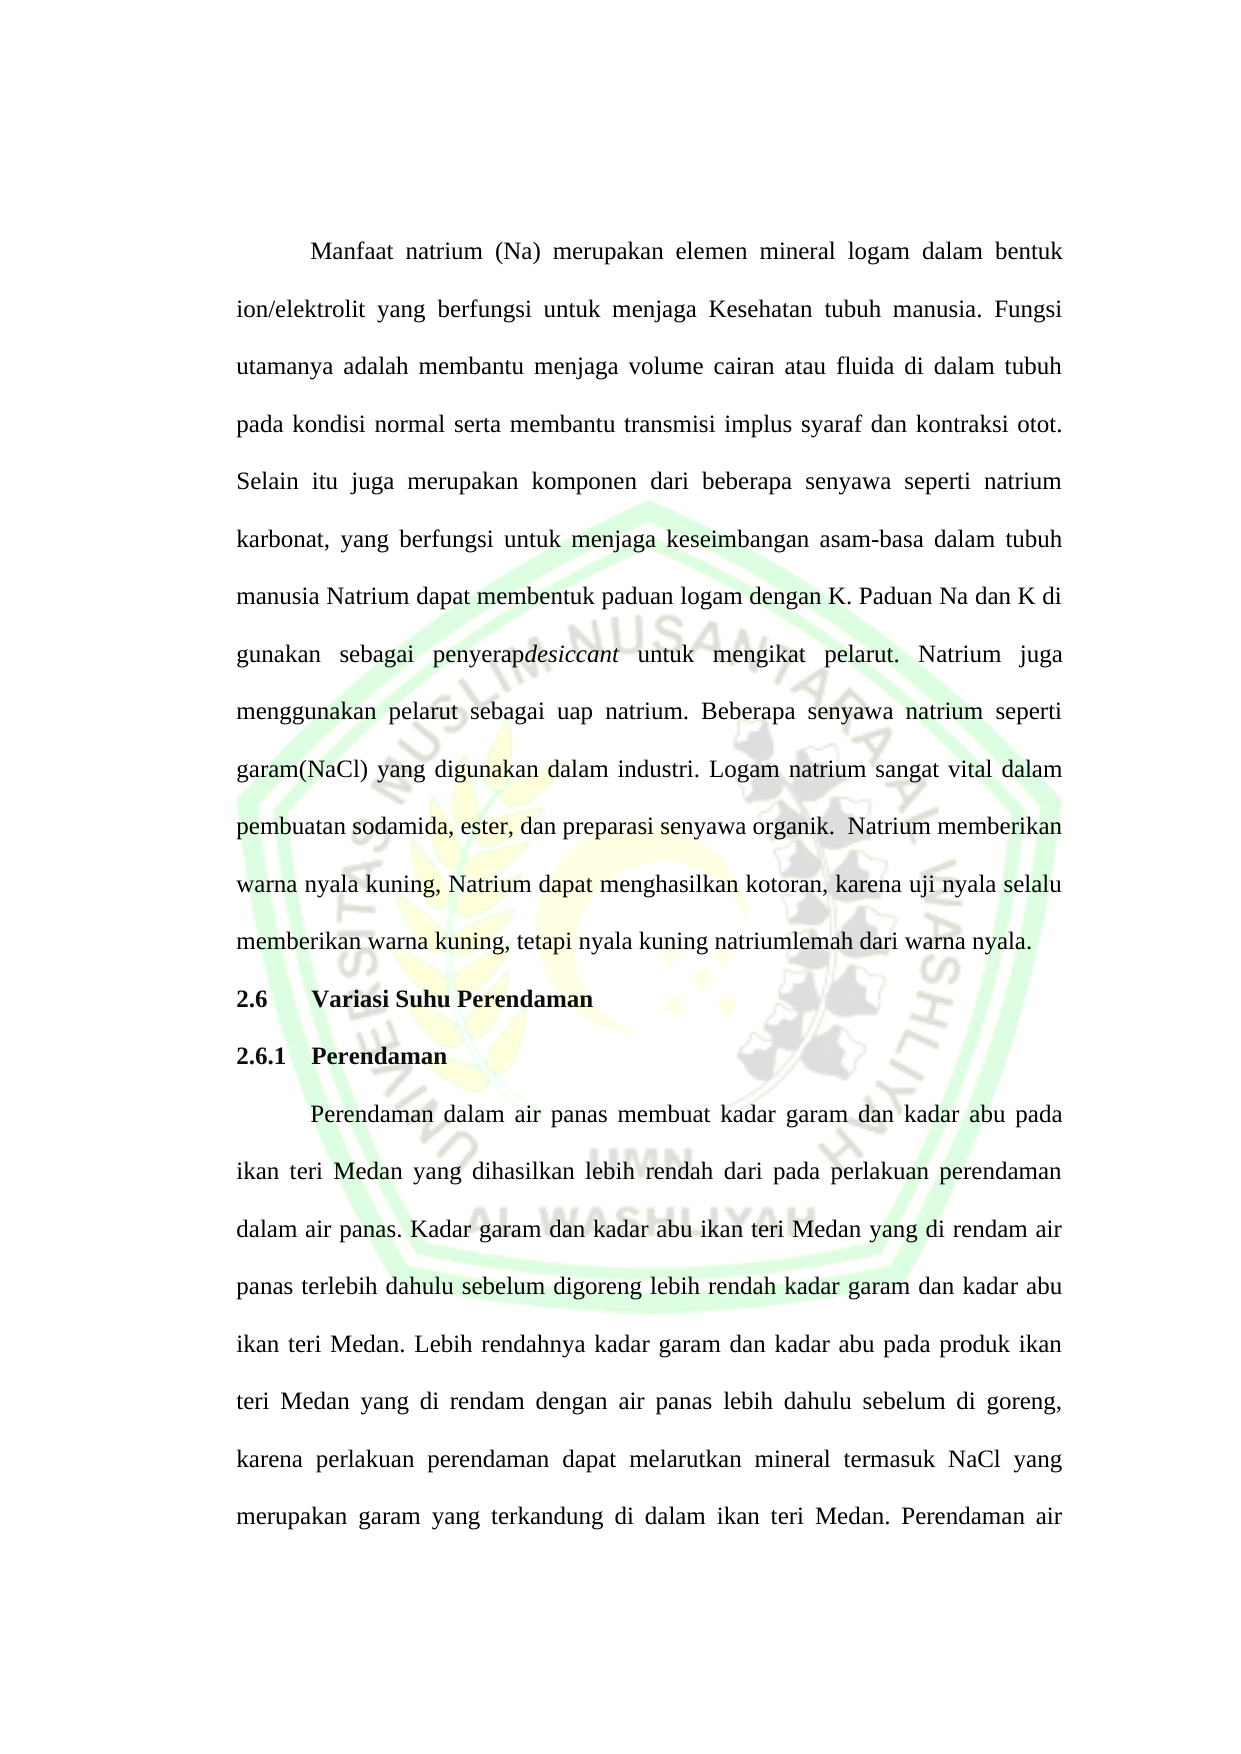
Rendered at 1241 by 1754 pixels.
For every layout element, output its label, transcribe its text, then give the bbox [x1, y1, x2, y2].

subtitle 2.6 Variasi Suhu Perendaman [236, 984, 1063, 1012]
text Manfaat natrium (Na) merupakan elemen mineral logam dalam bentuk ion/elektrolit yang berfungsi untuk menjaga Kesehatan tubuh manusia. Fungsi utamanya adalah membantu menjaga volume cairan atau fluida di dalam tubuh pada kondisi normal serta membantu transmisi implus syaraf dan kontraksi otot. Selain itu juga merupakan komponen dari beberapa senyawa seperti natrium karbonat, yang berfungsi untuk menjaga keseimbangan asam-basa dalam tubuh manusia Natrium dapat membentuk paduan logam dengan K. Paduan Na dan K di gunakan sebagai penyerapdesiccant untuk mengikat pelarut. Natrium juga menggunakan pelarut sebagai uap natrium. Beberapa senyawa natrium seperti garam(NaCl) yang digunakan dalam industri. Logam natrium sangat vital dalam pembuatan sodamida, ester, dan preparasi senyawa organik. Natrium memberikan warna nyala kuning, Natrium dapat menghasilkan kotoran, karena uji nyala selalu memberikan warna kuning, tetapi nyala kuning natriumlemah dari warna nyala. [236, 236, 1063, 955]
subtitle 2.6.1 Perendaman [236, 1041, 1063, 1070]
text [236, 1099, 1063, 1530]
